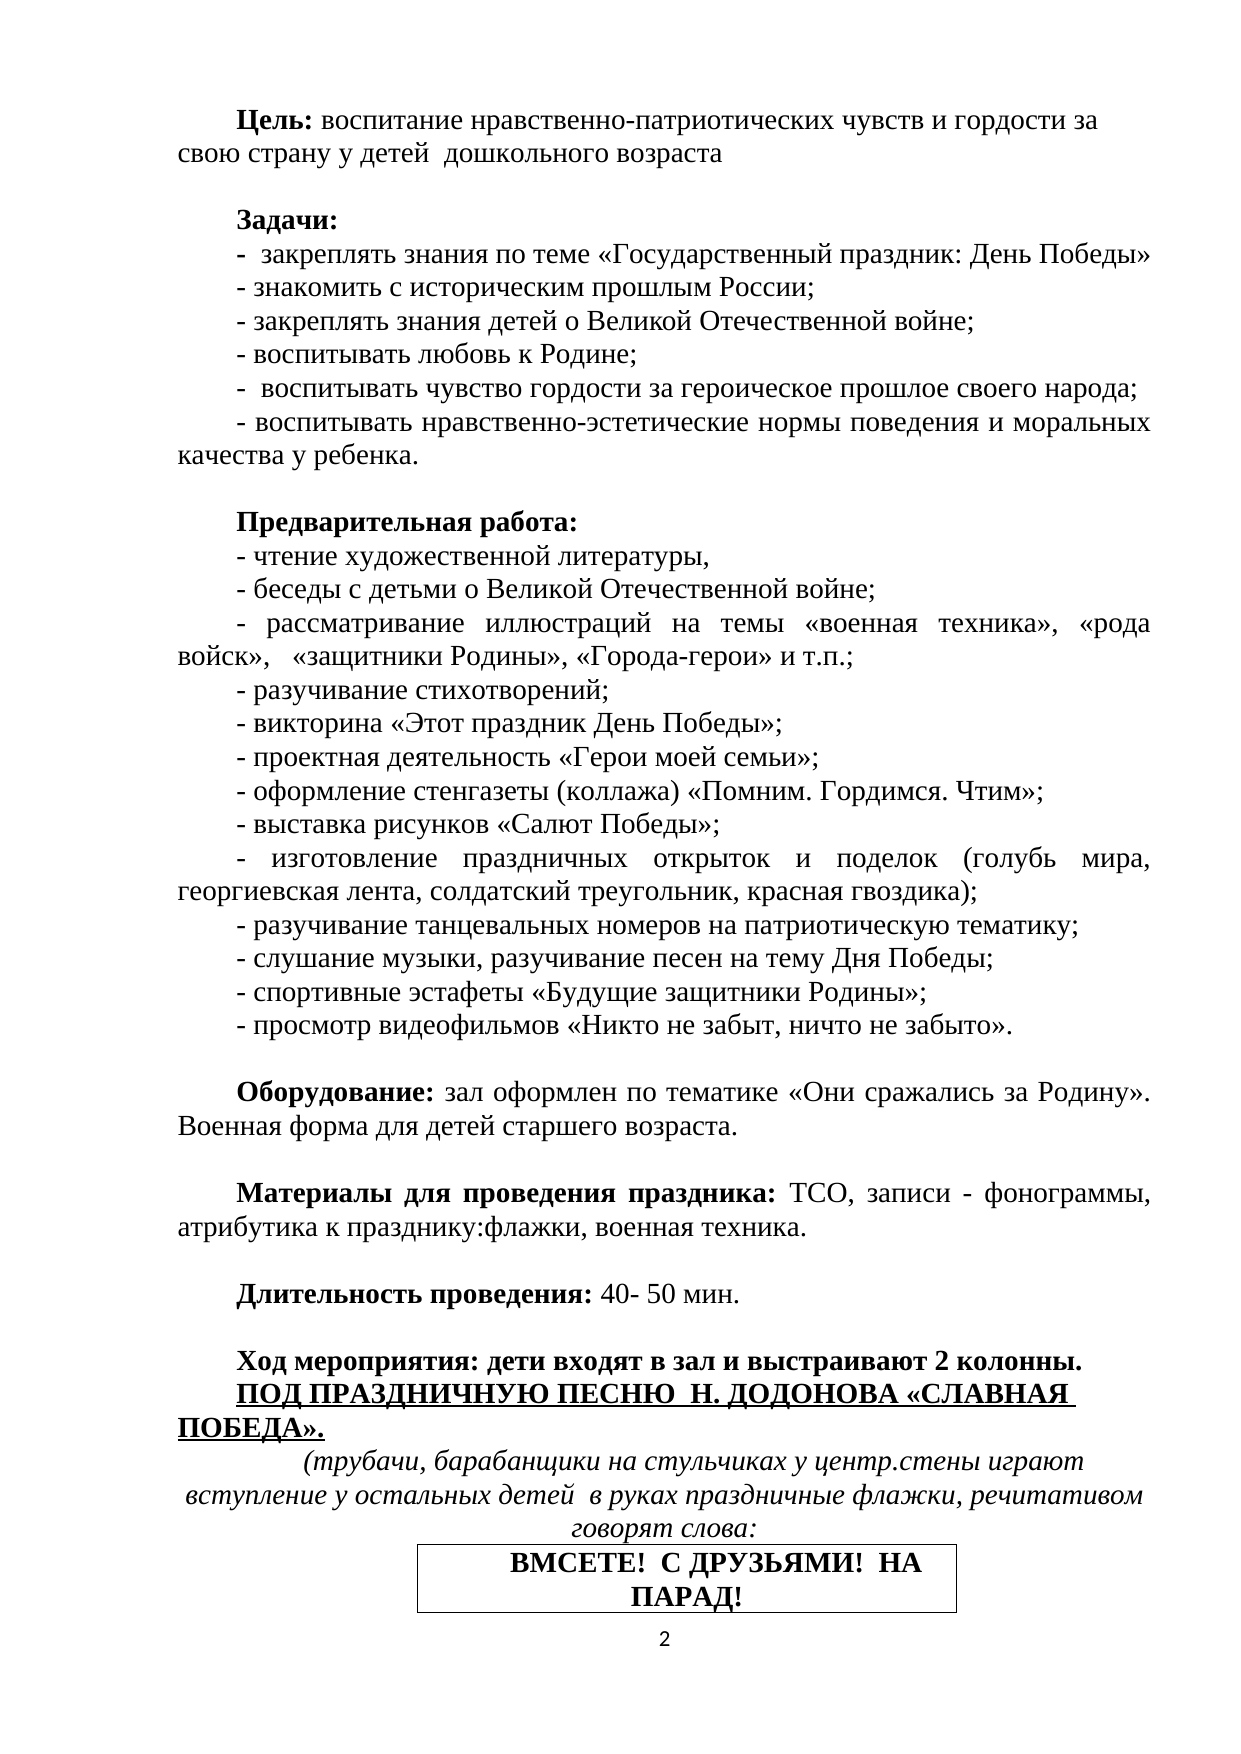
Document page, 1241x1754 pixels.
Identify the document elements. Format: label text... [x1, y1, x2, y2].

text Цель: воспитание нравственно-патриотических чувств и гордости за свою страну у детей дошкольного возраста [177, 102, 1152, 169]
text - викторина «Этот праздник День Победы»; [177, 706, 1152, 739]
text Материалы для проведения праздника: ТСО, записи - фонограммы, атрибутика к празднику:флажки, военная техника. [177, 1175, 1152, 1242]
text - воспитывать нравственно-эстетические нормы поведения и моральных качества у ребенка. [177, 404, 1152, 471]
text - беседы с детьми о Великой Отечественной войне; [177, 571, 1152, 605]
text - выставка рисунков «Салют Победы»; [177, 806, 1152, 840]
text - просмотр видеофильмов «Никто не забыт, ничто не забыто». [177, 1007, 1152, 1041]
text - слушание музыки, разучивание песен на тему Дня Победы; [177, 940, 1152, 974]
text - закреплять знания детей о Великой Отечественной войне; [177, 303, 1152, 337]
text - проектная деятельность «Герои моей семьи»; [177, 739, 1152, 773]
text - чтение художественной литературы, [177, 538, 1152, 571]
text - изготовление праздничных открыток и поделок (голубь мира, георгиевская лента, солдатский треугольник, красная гвоздика); [177, 840, 1152, 907]
text - разучивание танцевальных номеров на патриотическую тематику; [177, 907, 1152, 940]
text - знакомить с историческим прошлым России; [177, 269, 1152, 303]
text Предварительная работа: [177, 504, 1152, 538]
text (трубачи, барабанщики на стульчиках у центр.стены играют вступление у остальных детей в руках праздничные флажки, речитативом говорят слова: [177, 1443, 1152, 1544]
text ПОД ПРАЗДНИЧНУЮ ПЕСНЮ Н. ДОДОНОВА «СЛАВНАЯ ПОБЕДА». [177, 1376, 1152, 1443]
text - разучивание стихотворений; [177, 672, 1152, 706]
text - воспитывать чувство гордости за героическое прошлое своего народа; [177, 370, 1152, 404]
text - воспитывать любовь к Родине; [177, 337, 1152, 370]
text Оборудование: зал оформлен по тематике «Они сражались за Родину». Военная форма для детей старшего возраста. [177, 1074, 1152, 1142]
text - оформление стенгазеты (коллажа) «Помним. Гордимся. Чтим»; [177, 773, 1152, 806]
text - спортивные эстафеты «Будущие защитники Родины»; [177, 974, 1152, 1007]
text Задачи: [177, 202, 1152, 236]
text - рассматривание иллюстраций на темы «военная техника», «рода войск», «защитники Родины», «Города-герои» и т.п.; [177, 605, 1152, 672]
text - закреплять знания по теме «Государственный праздник: День Победы» [177, 236, 1152, 269]
text Ход мероприятия: дети входят в зал и выстраивают 2 колонны. [177, 1343, 1152, 1376]
text Длительность проведения: 40- 50 мин. [177, 1276, 1152, 1309]
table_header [418, 1545, 956, 1612]
